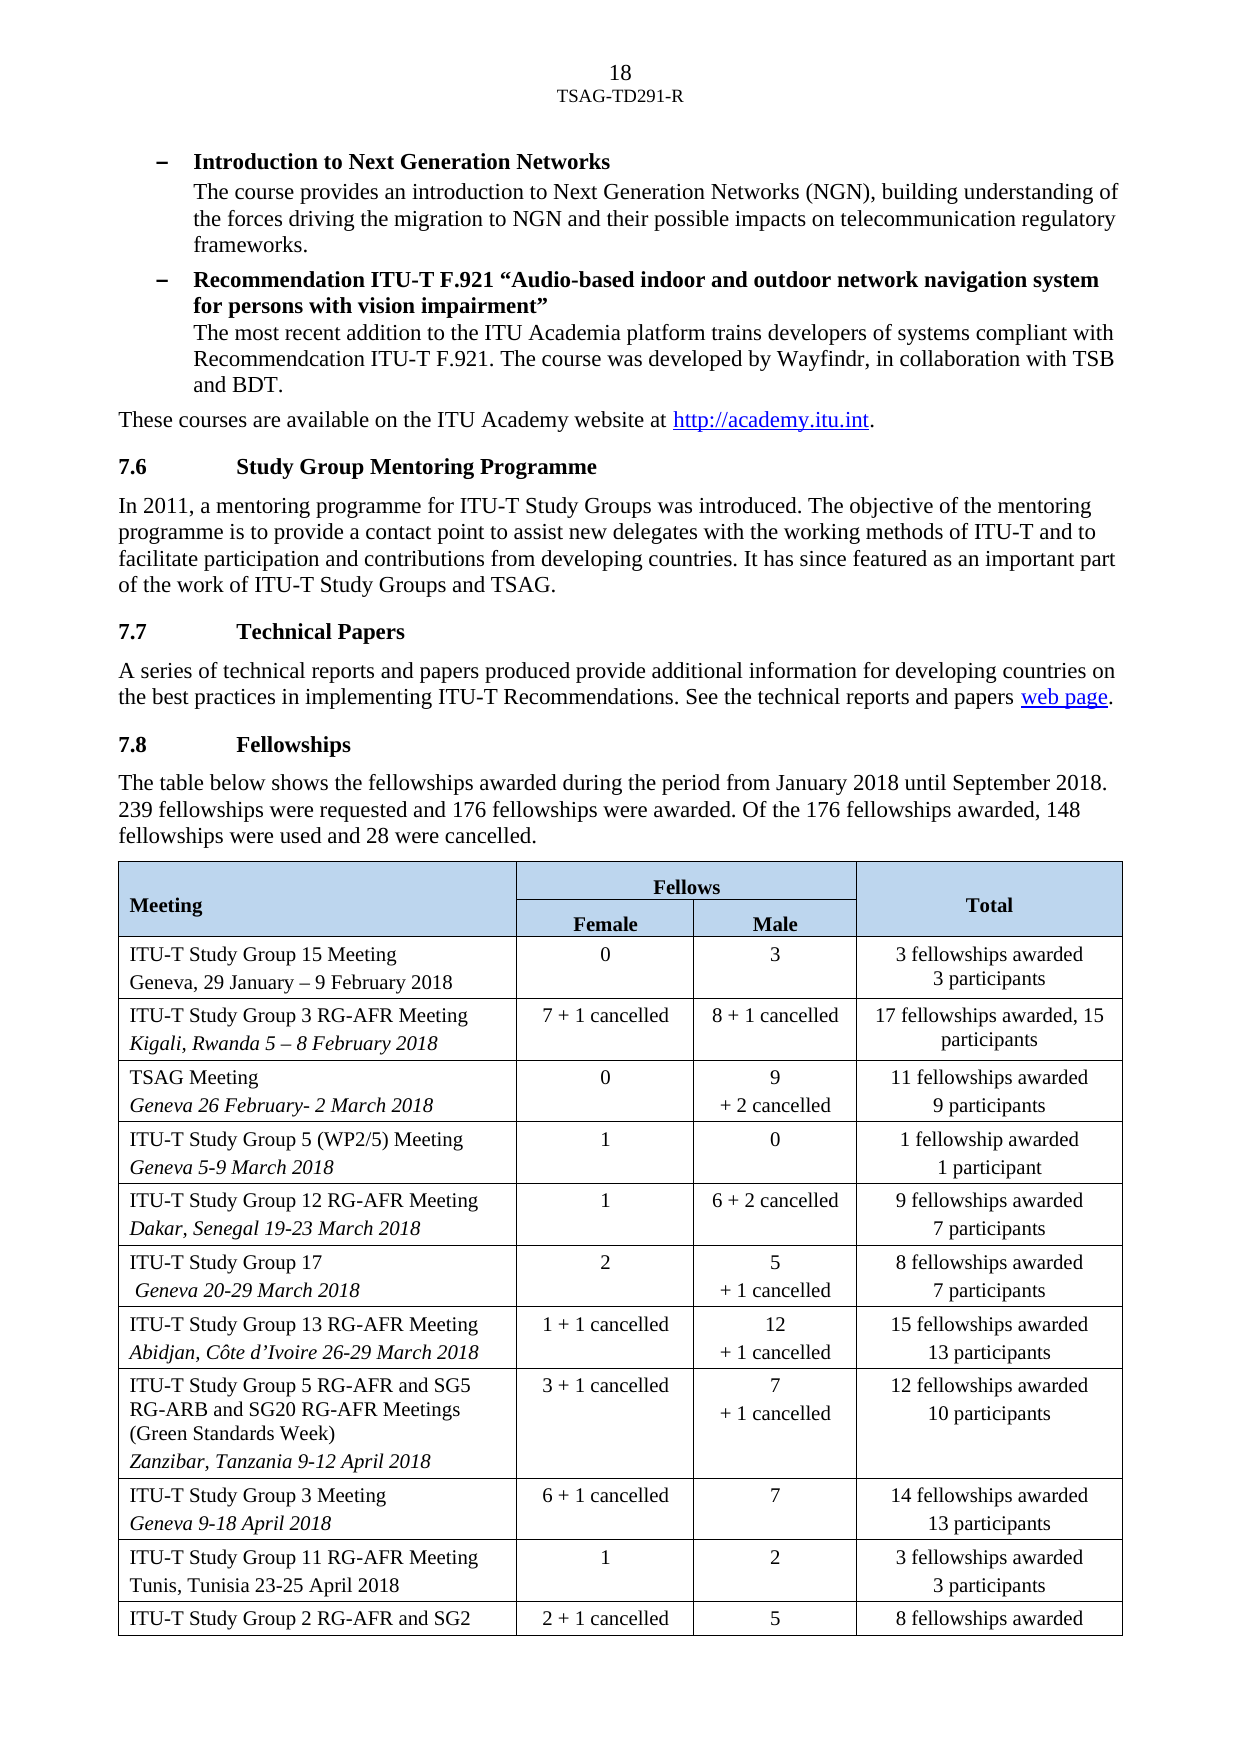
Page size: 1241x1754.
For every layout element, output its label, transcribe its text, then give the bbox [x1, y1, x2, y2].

text The table below shows the fellowships awarded during the period from January 2018 until September 2018. 239 fellowships were requested and 176 fellowships were awarded. Of the 176 fellowships awarded, 148 fellowships were used and 28 were cancelled. [118, 769, 1122, 848]
text The course provides an introduction to Next Generation Networks (NGN), building understanding of the forces driving the migration to NGN and their possible impacts on telecommunication regulatory frameworks. [193, 178, 1122, 257]
table_cell ITU-T Study Group 11 RG-AFR Meeting Tunis, Tunisia 23-25 April 2018 [119, 1540, 516, 1601]
table_cell 3 + 1 cancelled [517, 1369, 693, 1478]
table_cell 2 [517, 1246, 693, 1306]
table_cell 2 [694, 1540, 856, 1601]
table_cell ITU-T Study Group 15 Meeting Geneva, 29 January – 9 February 2018 [119, 937, 516, 998]
table_cell 9 + 2 cancelled [694, 1061, 856, 1121]
table_cell 0 [517, 1061, 693, 1121]
table_cell 3 [694, 937, 856, 998]
table_cell Male [694, 900, 856, 936]
table_cell 5 + 1 cancelled [694, 1246, 856, 1306]
table_cell ITU-T Study Group 17 Geneva 20-29 March 2018 [119, 1246, 516, 1306]
table_header Meeting [119, 862, 516, 936]
table_cell 0 [694, 1122, 856, 1183]
table_cell ITU-T Study Group 12 RG-AFR Meeting Dakar, Senegal 19-23 March 2018 [119, 1184, 516, 1244]
table_cell 9 fellowships awarded 7 participants [857, 1184, 1122, 1244]
table_cell 6 + 1 cancelled [517, 1479, 693, 1539]
table_cell 12 + 1 cancelled [694, 1307, 856, 1368]
table_cell ITU-T Study Group 5 RG-AFR and SG5 RG-ARB and SG20 RG-AFR Meetings (Green Standards Week) Zanzibar, Tanzania 9-12 April 2018 [119, 1369, 516, 1478]
table_cell 1 fellowship awarded 1 participant [857, 1122, 1122, 1183]
table_cell 12 fellowships awarded 10 participants [857, 1369, 1122, 1478]
table_cell 11 fellowships awarded 9 participants [857, 1061, 1122, 1121]
table_cell 6 + 2 cancelled [694, 1184, 856, 1244]
text A series of technical reports and papers produced provide additional information for developing countries on the best practices in implementing ITU-T Recommendations. See the technical reports and papers web page. [118, 657, 1122, 710]
table_cell 8 fellowships awarded 7 participants [857, 1602, 1122, 1634]
table_cell 1 [517, 1540, 693, 1601]
table_cell 2 + 1 cancelled [517, 1602, 693, 1634]
table_cell 7 [694, 1479, 856, 1539]
table_cell ITU-T Study Group 13 RG-AFR Meeting Abidjan, Côte d’Ivoire 26-29 March 2018 [119, 1307, 516, 1368]
table_cell 1 [517, 1184, 693, 1244]
table_cell Female [517, 900, 693, 936]
table_cell 3 fellowships awarded 3 participants [857, 937, 1122, 998]
table_cell 0 [517, 937, 693, 998]
table_cell 1 + 1 cancelled [517, 1307, 693, 1368]
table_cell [119, 1602, 516, 1634]
table_cell 5 [694, 1602, 856, 1634]
list Introduction to Next Generation Networks [156, 148, 1122, 174]
table_cell 14 fellowships awarded 13 participants [857, 1479, 1122, 1539]
text These courses are available on the ITU Academy website at http://academy.itu.int. [118, 406, 1122, 432]
list The most recent addition to the ITU Academia platform trains developers of systems compliant with Recommendcation ITU-T F.921. The course was developed by Wayfindr, in collaboration with TSB and BDT. [193, 318, 1122, 398]
table_cell TSAG Meeting Geneva 26 February- 2 March 2018 [119, 1061, 516, 1121]
table_cell 8 + 1 cancelled [694, 999, 856, 1059]
table_cell ITU-T Study Group 3 Meeting Geneva 9-18 April 2018 [119, 1479, 516, 1539]
table_cell 1 [517, 1122, 693, 1183]
table_cell 17 fellowships awarded, 15 participants [857, 999, 1122, 1059]
text In 2011, a mentoring programme for ITU-T Study Groups was introduced. The objective of the mentoring programme is to provide a contact point to assist new delegates with the working methods of ITU-T and to facilitate participation and contributions from developing countries. It has since featured as an important part of the work of ITU-T Study Groups and TSAG. [118, 492, 1122, 597]
list Recommendation ITU-T F.921 “Audio-based indoor and outdoor network navigation system for persons with vision impairment” [156, 266, 1122, 318]
table_cell 7 + 1 cancelled [517, 999, 693, 1059]
table_cell 15 fellowships awarded 13 participants [857, 1307, 1122, 1368]
table_header Total [857, 862, 1122, 936]
table_cell ITU-T Study Group 5 (WP2/5) Meeting Geneva 5-9 March 2018 [119, 1122, 516, 1183]
table_cell 7 + 1 cancelled [694, 1369, 856, 1478]
table_header Fellows [517, 862, 856, 899]
table_cell 8 fellowships awarded 7 participants [857, 1246, 1122, 1306]
subtitle 7.7 Technical Papers [118, 618, 1122, 644]
table_cell 3 fellowships awarded 3 participants [857, 1540, 1122, 1601]
table_cell ITU-T Study Group 3 RG-AFR Meeting Kigali, Rwanda 5 – 8 February 2018 [119, 999, 516, 1059]
subtitle 7.8 Fellowships [118, 731, 1122, 757]
subtitle 7.6 Study Group Mentoring Programme [118, 453, 1122, 479]
